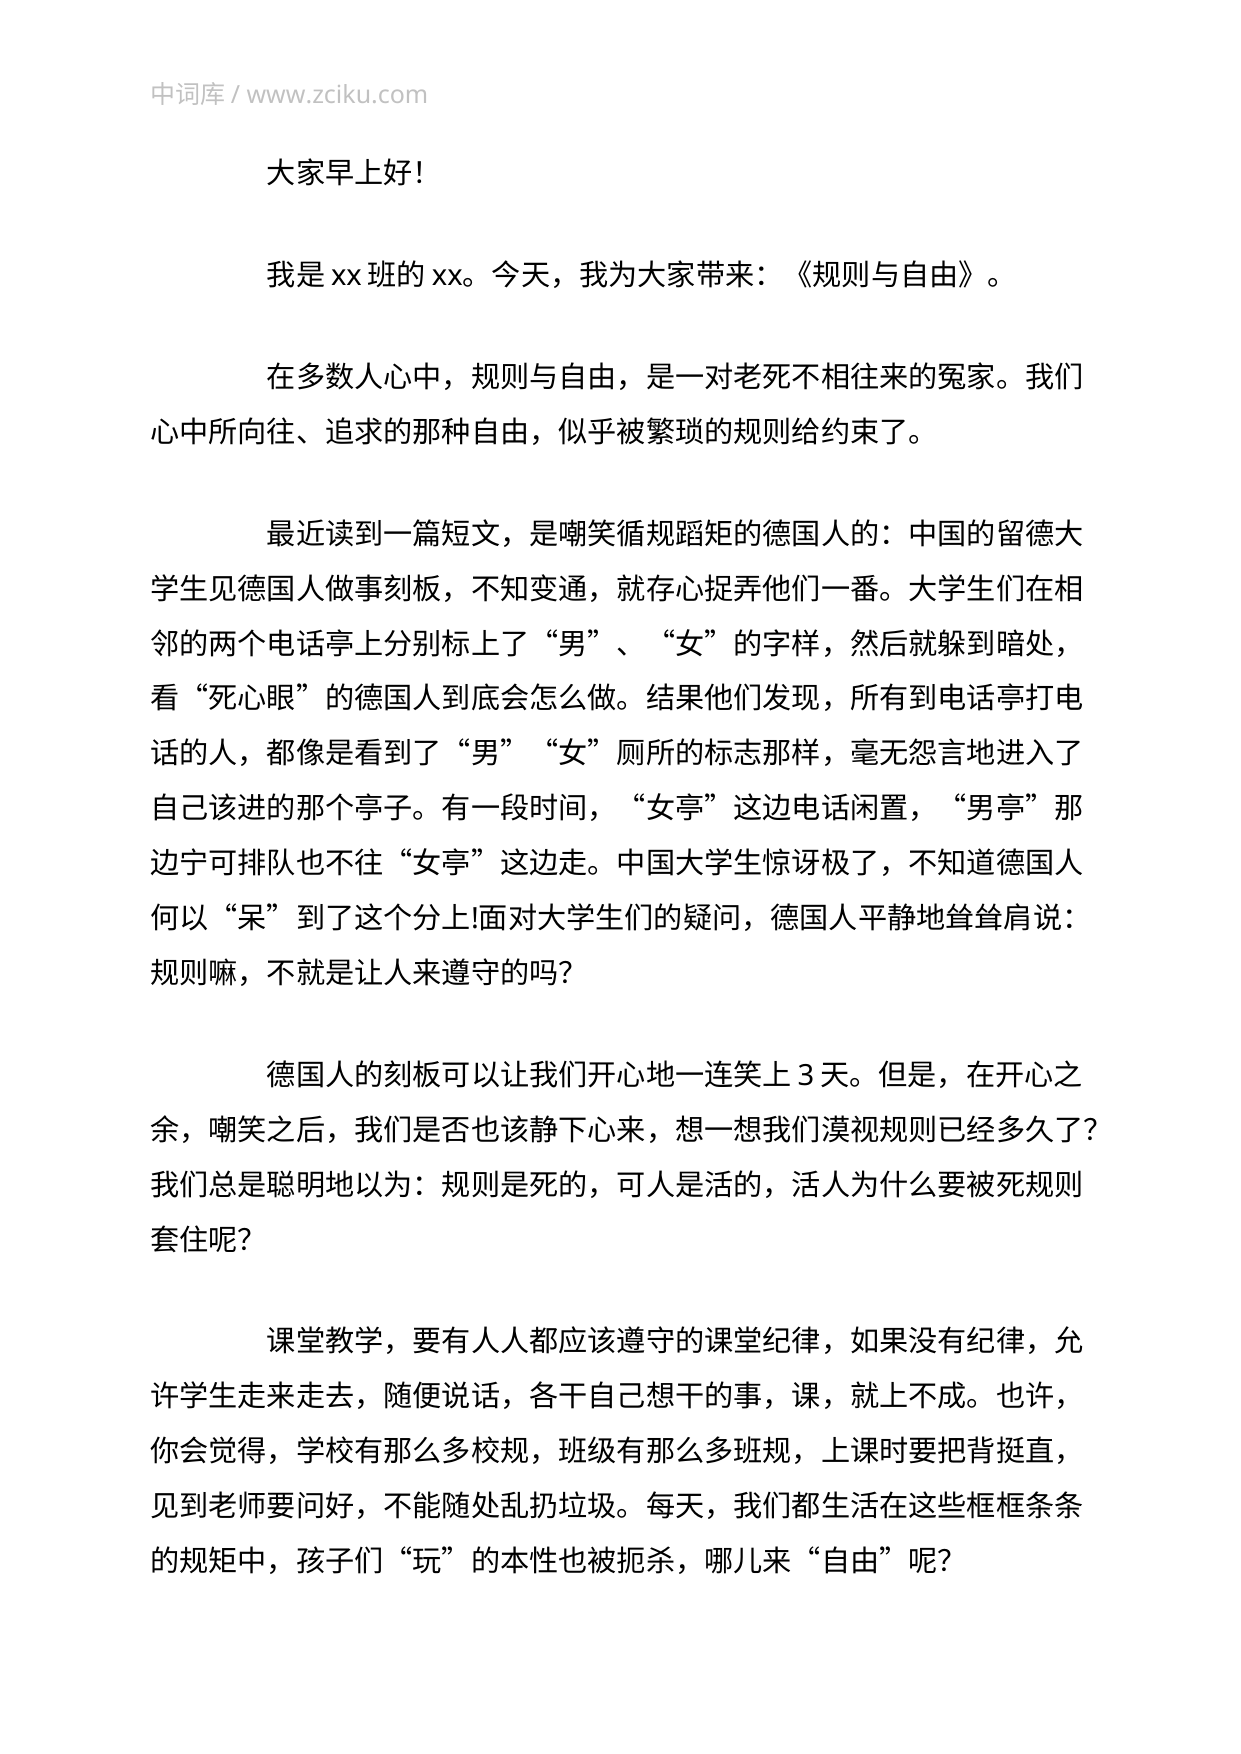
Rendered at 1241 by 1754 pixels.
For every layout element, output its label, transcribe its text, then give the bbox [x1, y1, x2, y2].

text 我是xx班的xx。今天，我为大家带来：《规则与自由》。 [150, 252, 1090, 294]
text 在多数人心中，规则与自由，是一对老死不相往来的冤家。我们心中所向往、追求的那种自由，似乎被繁琐的规则给约束了。 [150, 354, 1090, 451]
text 课堂教学，要有人人都应该遵守的课堂纪律，如果没有纪律，允许学生走来走去，随便说话，各干自己想干的事，课，就上不成。也许，你会觉得，学校有那么多校规，班级有那么多班规，上课时要把背挺直，见到老师要问好，不能随处乱扔垃圾。每天，我们都生活在这些框框条条的规矩中，孩子们“玩”的本性也被扼杀，哪儿来“自由”呢？ [150, 1318, 1090, 1580]
text 大家早上好！ [150, 150, 1090, 192]
text 最近读到一篇短文，是嘲笑循规蹈矩的德国人的：中国的留德大学生见德国人做事刻板，不知变通，就存心捉弄他们一番。大学生们在相邻的两个电话亭上分别标上了“男”、“女”的字样，然后就躲到暗处，看“死心眼”的德国人到底会怎么做。结果他们发现，所有到电话亭打电话的人，都像是看到了“男”“女”厕所的标志那样，毫无怨言地进入了自己该进的那个亭子。有一段时间，“女亭”这边电话闲置，“男亭”那边宁可排队也不往“女亭”这边走。中国大学生惊讶极了，不知道德国人何以“呆”到了这个分上!面对大学生们的疑问，德国人平静地耸耸肩说：规则嘛，不就是让人来遵守的吗？ [150, 510, 1090, 992]
text 德国人的刻板可以让我们开心地一连笑上3天。但是，在开心之余，嘲笑之后，我们是否也该静下心来，想一想我们漠视规则已经多久了？我们总是聪明地以为：规则是死的，可人是活的，活人为什么要被死规则套住呢？ [150, 1051, 1090, 1258]
